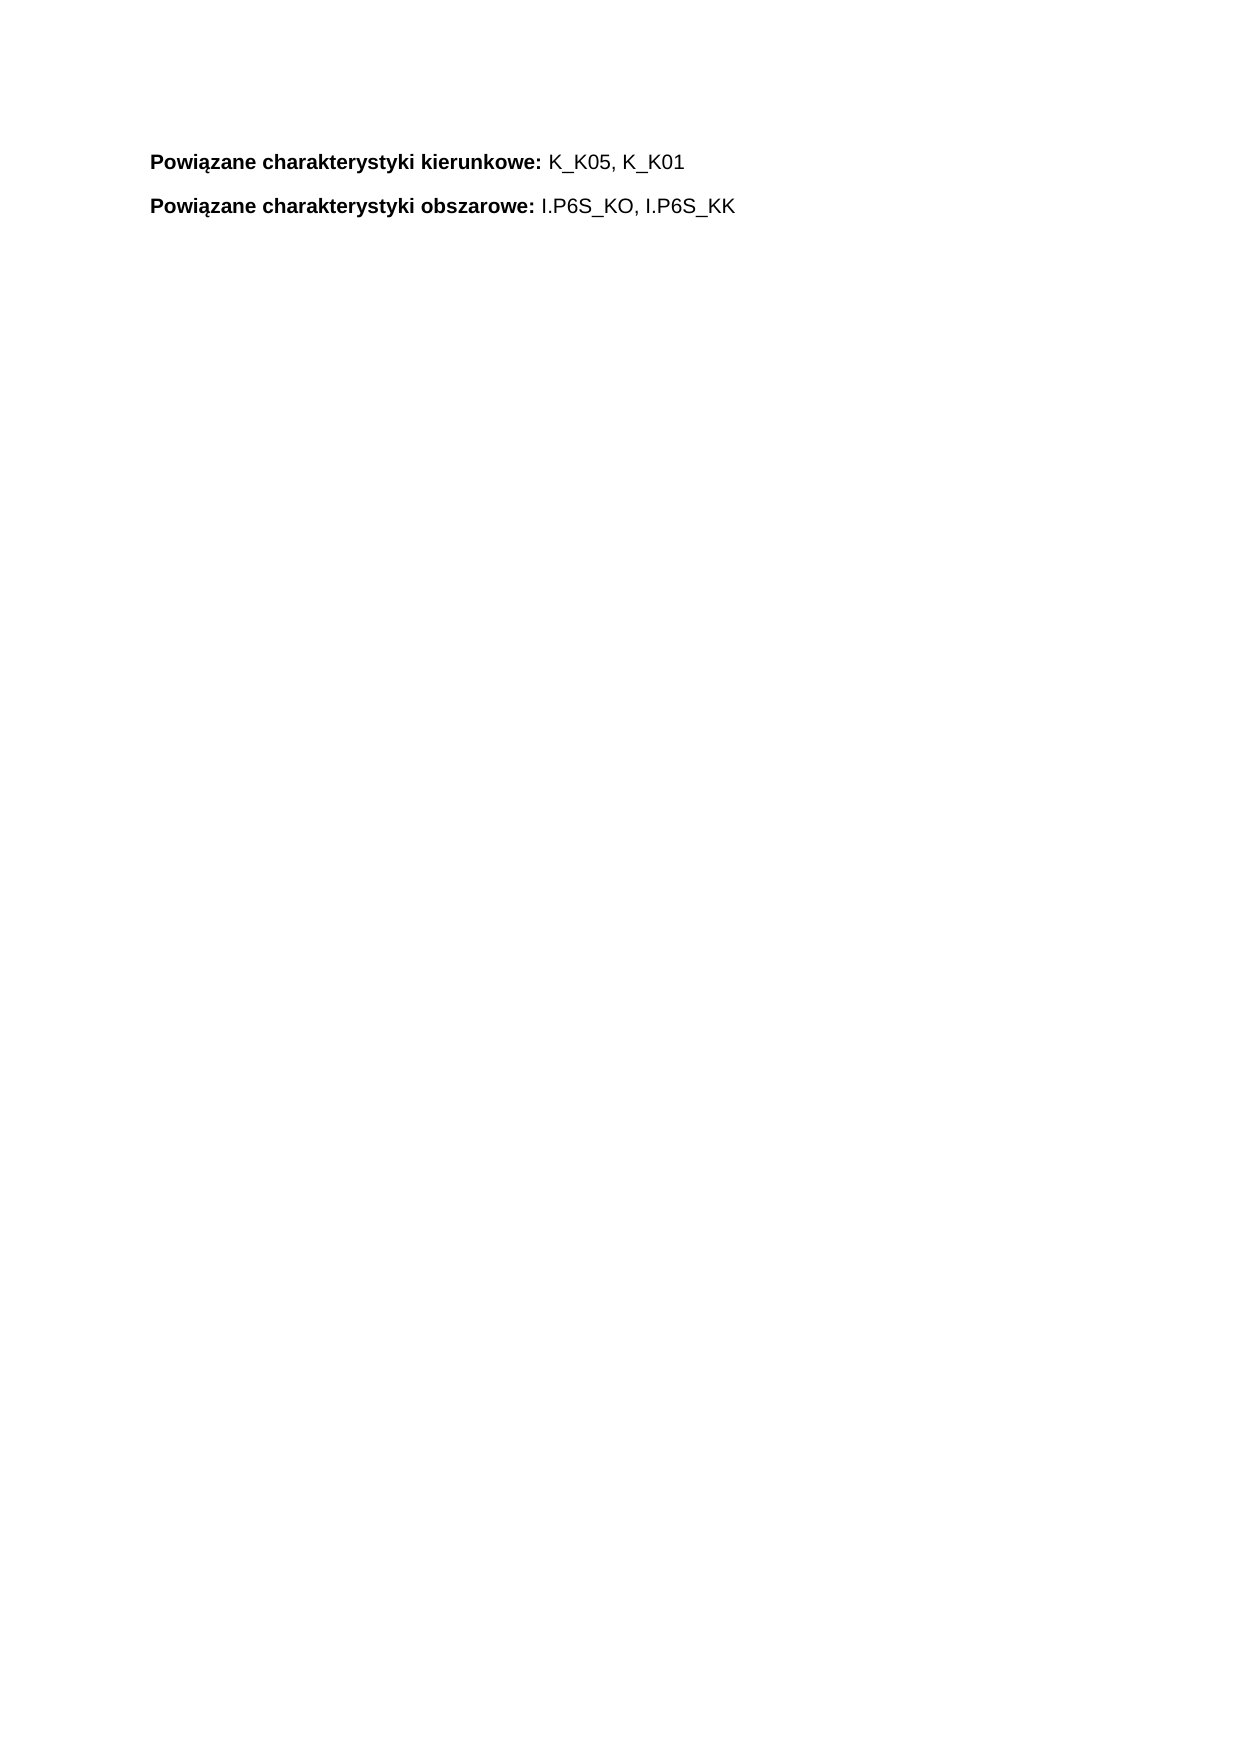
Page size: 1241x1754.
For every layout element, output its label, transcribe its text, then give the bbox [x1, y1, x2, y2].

text Powiązane charakterystyki obszarowe: I.P6S_KO, I.P6S_KK [150, 194, 1090, 218]
text Powiązane charakterystyki kierunkowe: K_K05, K_K01 [150, 150, 1090, 174]
